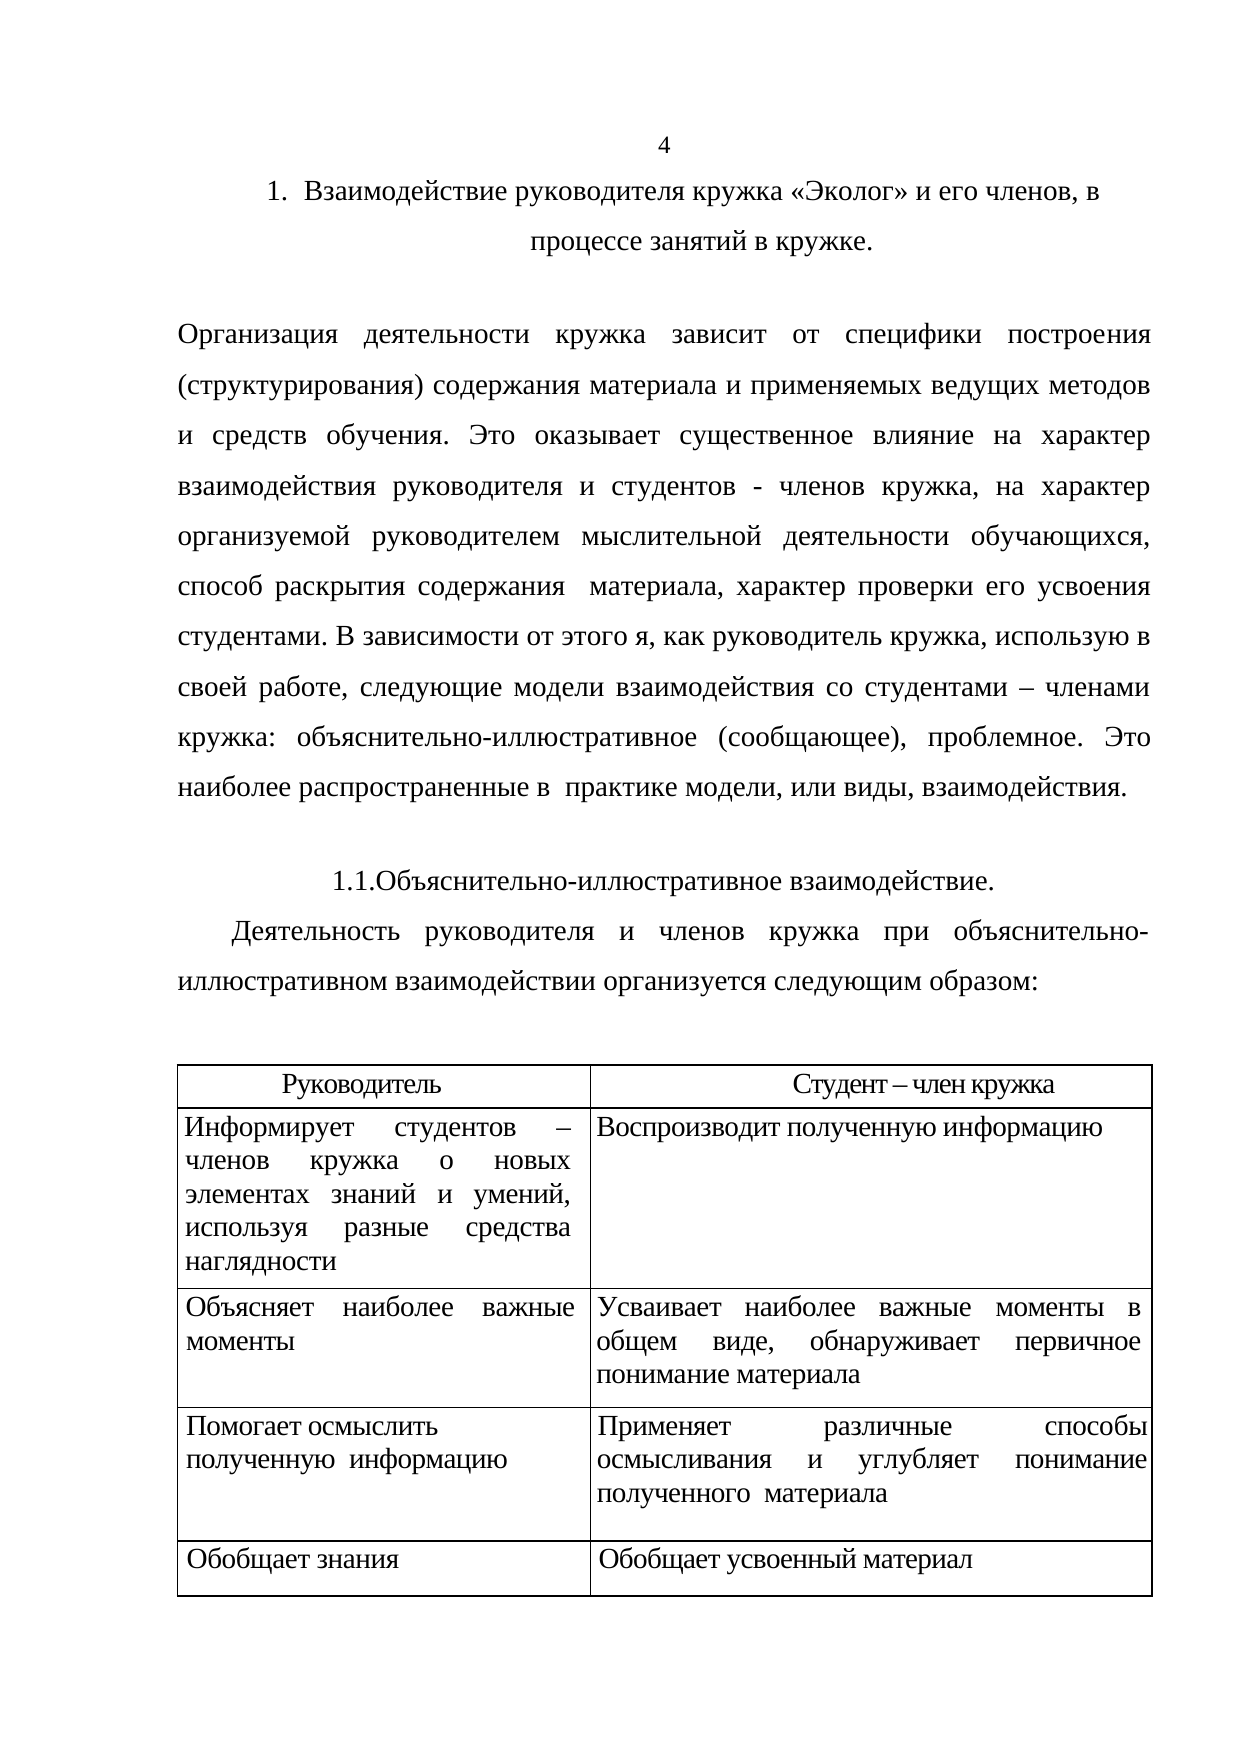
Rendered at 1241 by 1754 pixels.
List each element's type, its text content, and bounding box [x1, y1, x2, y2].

table_cell Применяет различные способы осмысливания и углубляет понимание полученного материала [591, 1408, 1151, 1540]
table_cell Обобщает знания [178, 1542, 590, 1595]
table_cell Воспроизводит полученную информацию [591, 1109, 1151, 1288]
table_cell Усваивает наиболее важные моменты в общем виде, обнаруживает первичное понимание материала [591, 1289, 1151, 1406]
table_cell Обобщает усвоенный материал [591, 1542, 1151, 1595]
text 1.1.Объяснительно-иллюстративное взаимодействие. [177, 863, 1150, 896]
table_header Студент – член кружка [591, 1066, 1151, 1107]
text Деятельность руководителя и членов кружка при объяснительно-иллюстративном взаимодействии организуется следующим образом: [177, 913, 1150, 997]
list Взаимодействие руководителя кружка «Эколог» и его членов, в процессе занятий в кружке. [215, 173, 1151, 257]
text 4 [177, 130, 1151, 158]
table_cell Помогает осмыслить полученную информацию [178, 1408, 590, 1540]
table_cell Информирует студентов – членов кружка о новых элементах знаний и умений, используя разные средства наглядности [178, 1109, 590, 1288]
table_header Руководитель [178, 1066, 590, 1107]
text Организация деятельности кружка зависит от специфики построения (структурирования) содержания материала и применяемых ведущих методов и средств обучения. Это оказывает существенное влияние на характер взаимодействия руководителя и студентов - членов кружка, на характер организуемой руководителем мыслительной деятельности обучающихся, способ раскрытия содержания материала, характер проверки его усвоения студентами. В зависимости от этого я, как руководитель кружка, использую в своей работе, следующие модели взаимодействия со студентами – членами кружка: объяснительно-иллюстративное (сообщающее), проблемное. Это наиболее распространенные в практике модели, или виды, взаимодействия. [177, 317, 1151, 803]
table_cell Объясняет наиболее важные моменты [178, 1289, 590, 1406]
